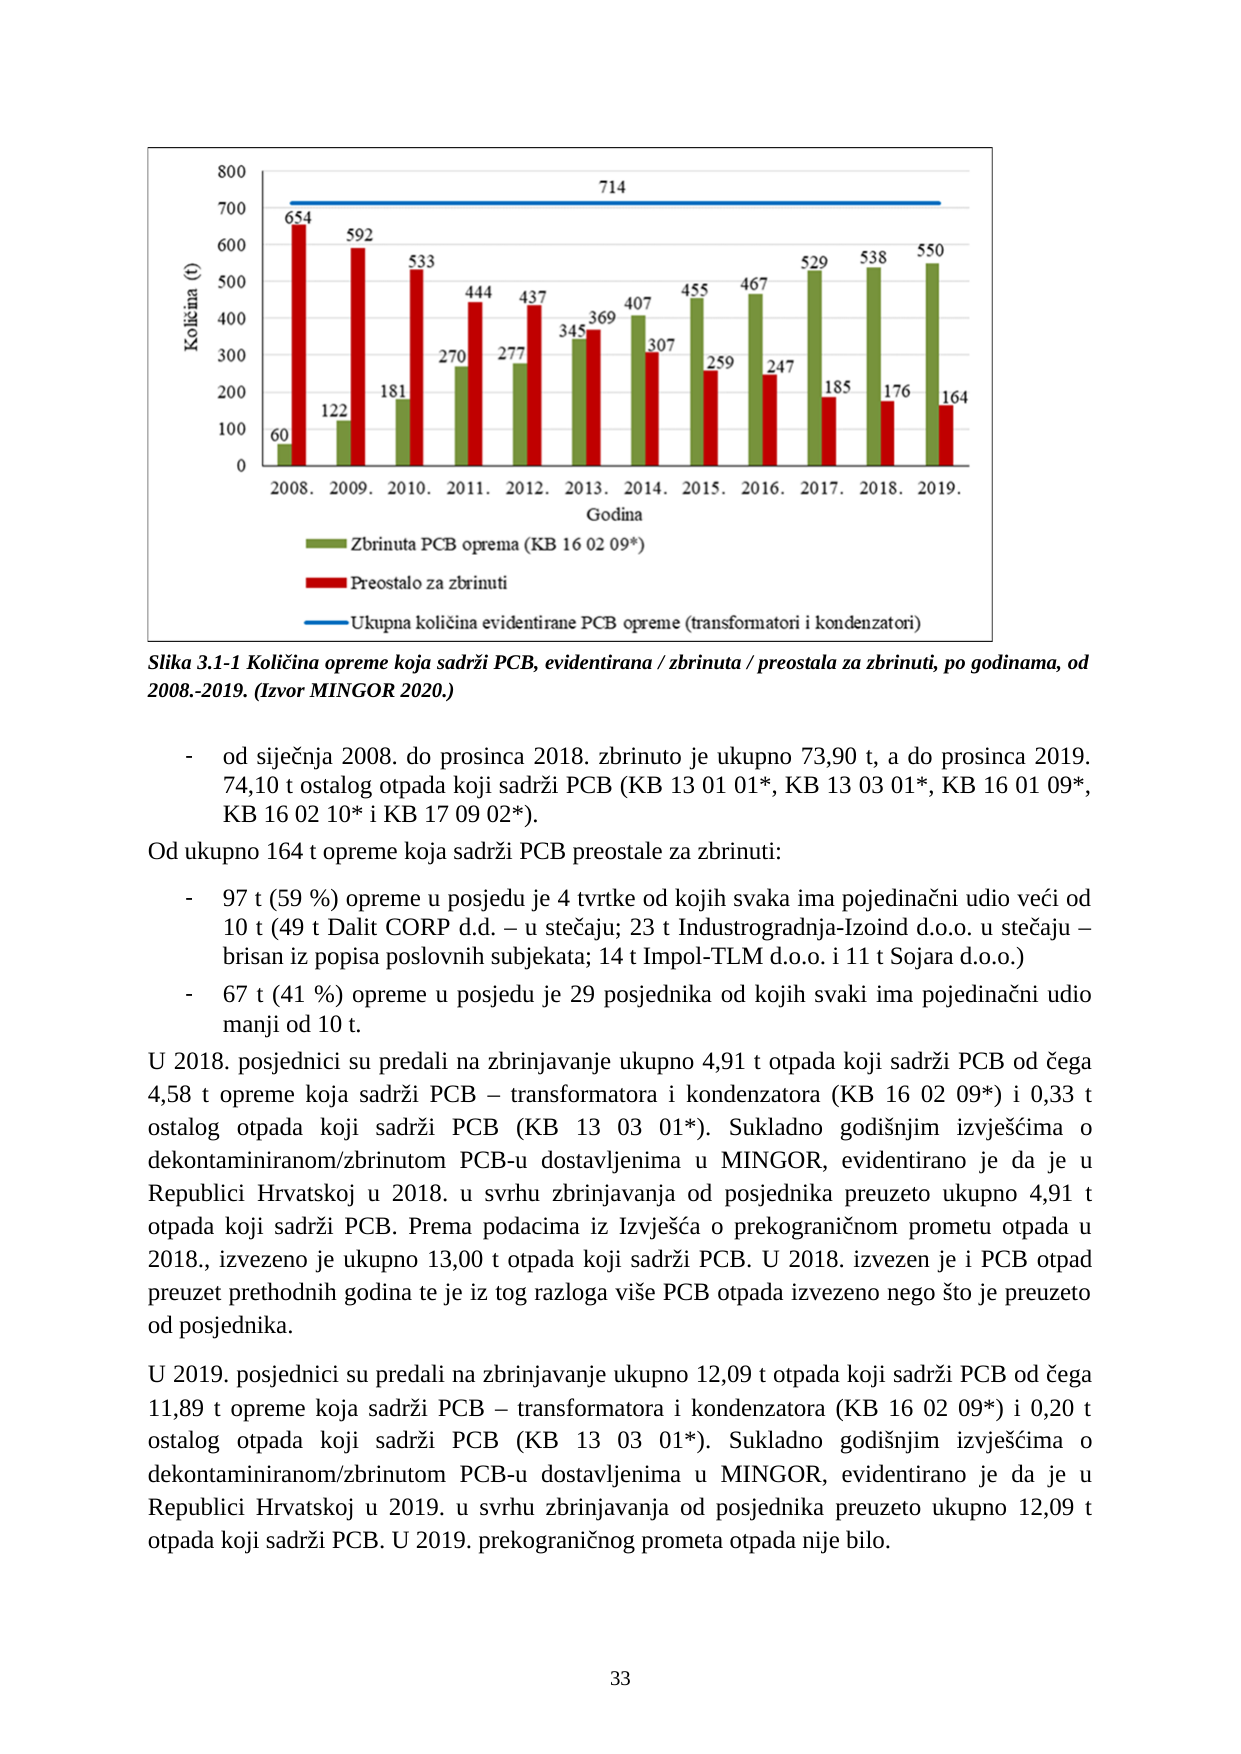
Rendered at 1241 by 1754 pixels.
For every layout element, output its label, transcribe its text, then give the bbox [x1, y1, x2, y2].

text Od ukupno 164 t opreme koja sadrži PCB preostale za zbrinuti: [148, 836, 1093, 865]
list od siječnja 2008. do prosinca 2018. zbrinuto je ukupno 73,90 t, a do prosinca 2019. 74,10 t ostalog otpada koji sadrži PCB (KB 13 01 01*, KB 13 03 01*, KB 16 01 09*, KB 16 02 10* i KB 17 09 02*). [185, 740, 1093, 828]
picture [147, 147, 993, 642]
text U 2018. posjednici su predali na zbrinjavanje ukupno 4,91 t otpada koji sadrži PCB od čega 4,58 t opreme koja sadrži PCB – transformatora i kondenzatora (KB 16 02 09*) i 0,33 t ostalog otpada koji sadrži PCB (KB 13 03 01*). Sukladno godišnjim izvješćima o dekontaminiranom/zbrinutom PCB-u dostavljenima u MINGOR, evidentirano je da je u Republici Hrvatskoj u 2018. u svrhu zbrinjavanja od posjednika preuzeto ukupno 4,91 t otpada koji sadrži PCB. Prema podacima iz Izvješća o prekograničnom prometu otpada u 2018., izvezeno je ukupno 13,00 t otpada koji sadrži PCB. U 2018. izvezen je i PCB otpad preuzet prethodnih godina te je iz tog razloga više PCB otpada izvezeno nego što je preuzeto od posjednika. [148, 1046, 1093, 1339]
list 67 t (41 %) opreme u posjedu je 29 posjednika od kojih svaki ima pojedinačni udio manji od 10 t. [185, 978, 1093, 1037]
text Slika 3.1-1 Količina opreme koja sadrži PCB, evidentirana / zbrinuta / preostala za zbrinuti, po godinama, od 2008.-2019. (Izvor MINGOR 2020.) [148, 650, 1093, 702]
text U 2019. posjednici su predali na zbrinjavanje ukupno 12,09 t otpada koji sadrži PCB od čega 11,89 t opreme koja sadrži PCB – transformatora i kondenzatora (KB 16 02 09*) i 0,20 t ostalog otpada koji sadrži PCB (KB 13 03 01*). Sukladno godišnjim izvješćima o dekontaminiranom/zbrinutom PCB-u dostavljenima u MINGOR, evidentirano je da je u Republici Hrvatskoj u 2019. u svrhu zbrinjavanja od posjednika preuzeto ukupno 12,09 t otpada koji sadrži PCB. U 2019. prekograničnog prometa otpada nije bilo. [148, 1359, 1093, 1553]
list 97 t (59 %) opreme u posjedu je 4 tvrtke od kojih svaka ima pojedinačni udio veći od 10 t (49 t Dalit CORP d.d. – u stečaju; 23 t Industrogradnja-Izoind d.o.o. u stečaju – brisan iz popisa poslovnih subjekata; 14 t Impol-TLM d.o.o. i 11 t Sojara d.o.o.) [185, 882, 1093, 970]
